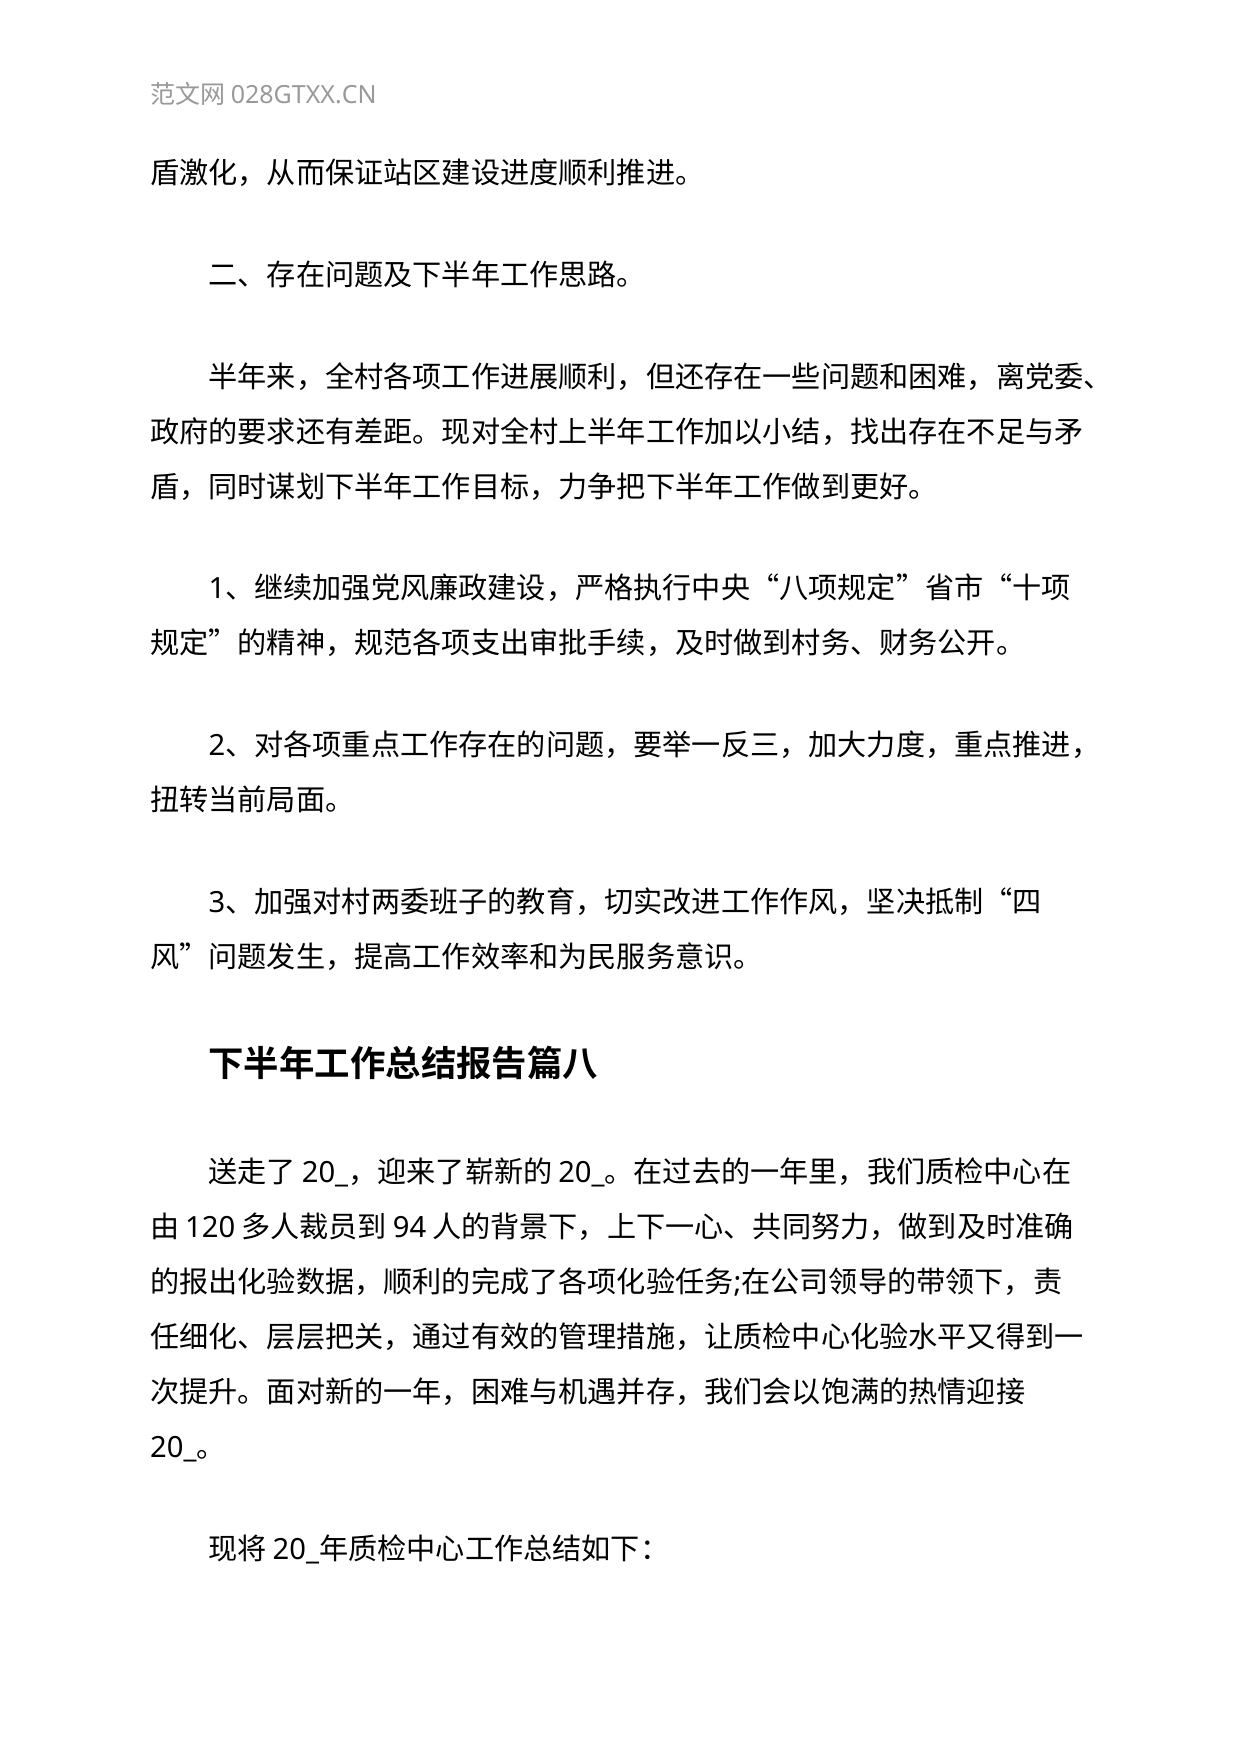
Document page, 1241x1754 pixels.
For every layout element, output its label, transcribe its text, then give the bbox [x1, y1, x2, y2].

text 1、继续加强党风廉政建设，严格执行中央“八项规定”省市“十项规定”的精神，规范各项支出审批手续，及时做到村务、财务公开。 [150, 565, 1090, 662]
text 送走了20_，迎来了崭新的20_。在过去的一年里，我们质检中心在由120多人裁员到94人的背景下，上下一心、共同努力，做到及时准确的报出化验数据，顺利的完成了各项化验任务;在公司领导的带领下，责任细化、层层把关，通过有效的管理措施，让质检中心化验水平又得到一次提升。面对新的一年，困难与机遇并存，我们会以饱满的热情迎接20_。 [150, 1149, 1090, 1466]
text 现将20_年质检中心工作总结如下： [150, 1526, 1090, 1568]
text 下半年工作总结报告篇八 [150, 1035, 1090, 1087]
text 二、存在问题及下半年工作思路。 [150, 252, 1090, 294]
text 半年来，全村各项工作进展顺利，但还存在一些问题和困难，离党委、政府的要求还有差距。现对全村上半年工作加以小结，找出存在不足与矛盾，同时谋划下半年工作目标，力争把下半年工作做到更好。 [150, 353, 1090, 506]
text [150, 150, 1090, 192]
text 3、加强对村两委班子的教育，切实改进工作作风，坚决抵制“四风”问题发生，提高工作效率和为民服务意识。 [150, 879, 1090, 976]
text 2、对各项重点工作存在的问题，要举一反三，加大力度，重点推进，扭转当前局面。 [150, 722, 1090, 819]
